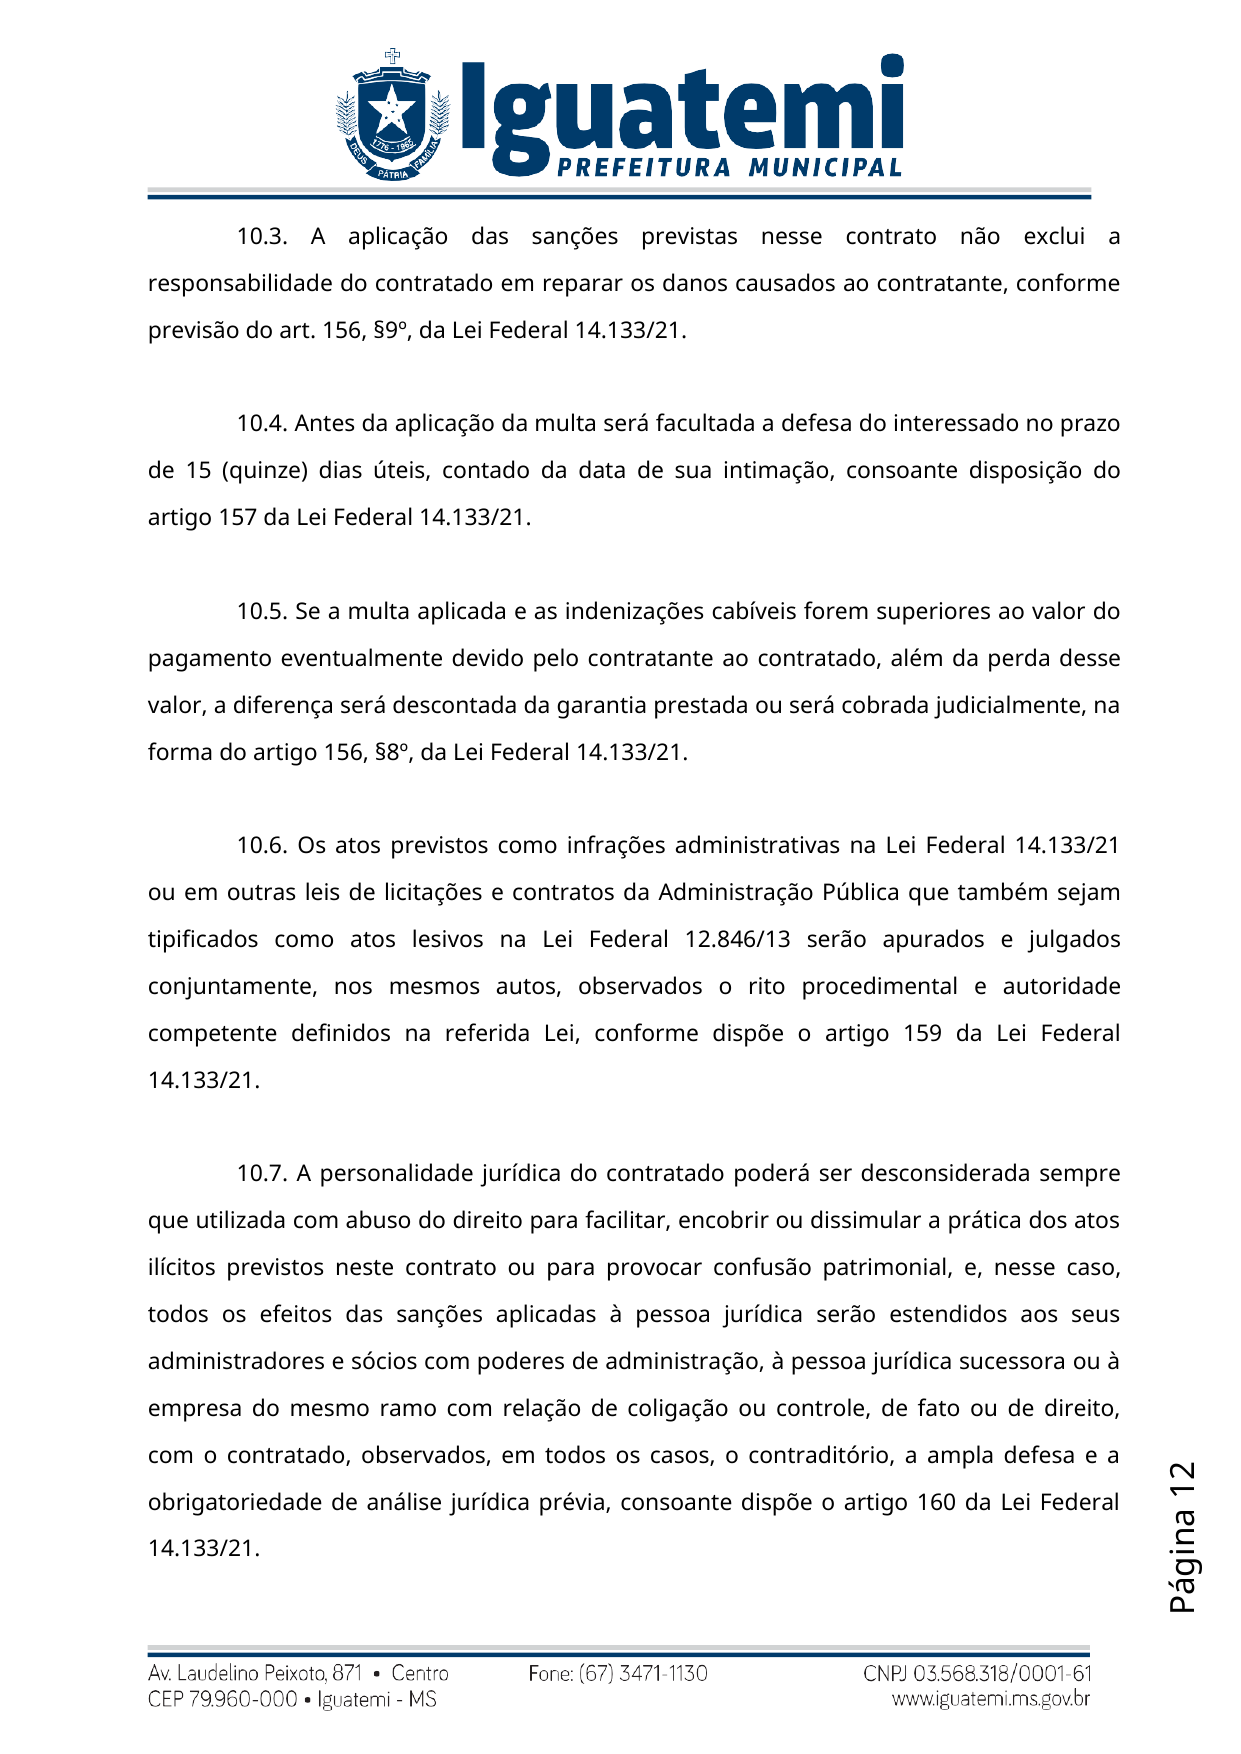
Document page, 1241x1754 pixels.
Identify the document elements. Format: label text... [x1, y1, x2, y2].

picture [335, 48, 904, 181]
picture [892, 1688, 1090, 1710]
text 10.5. Se a multa aplicada e as indenizações cabíveis forem superiores ao valor do pagamento eventualmente devido pelo contratante ao contratado, além da perda desse valor, a diferença será descontada da garantia prestada ou será cobrada judicialmente, na forma do artigo 156, §8º, da Lei Federal 14.133/21. [148, 595, 1122, 767]
text 10.4. Antes da aplicação da multa será facultada a defesa do interessado no prazo de 15 (quinze) dias úteis, contado da data de sua intimação, consoante disposição do artigo 157 da Lei Federal 14.133/21. [148, 407, 1122, 532]
picture [530, 1663, 707, 1684]
picture [864, 1663, 1090, 1683]
picture [148, 1663, 448, 1711]
text 10.7. A personalidade jurídica do contratado poderá ser desconsiderada sempre que utilizada com abuso do direito para facilitar, encobrir ou dissimular a prática dos atos ilícitos previstos neste contrato ou para provocar confusão patrimonial, e, nesse caso, todos os efeitos das sanções aplicadas à pessoa jurídica serão estendidos aos seus administradores e sócios com poderes de administração, à pessoa jurídica sucessora ou à empresa do mesmo ramo com relação de coligação ou controle, de fato ou de direito, com o contratado, observados, em todos os casos, o contraditório, a ampla defesa e a obrigatoriedade de análise jurídica prévia, consoante dispõe o artigo 160 da Lei Federal 14.133/21. [148, 1157, 1122, 1563]
text 10.3. A aplicação das sanções previstas nesse contrato não exclui a responsabilidade do contratado em reparar os danos causados ao contratante, conforme previsão do art. 156, §9º, da Lei Federal 14.133/21. [148, 220, 1122, 345]
text 10.6. Os atos previstos como infrações administrativas na Lei Federal 14.133/21 ou em outras leis de licitações e contratos da Administração Pública que também sejam tipificados como atos lesivos na Lei Federal 12.846/13 serão apurados e julgados conjuntamente, nos mesmos autos, observados o rito procedimental e autoridade competente definidos na referida Lei, conforme dispõe o artigo 159 da Lei Federal 14.133/21. [148, 829, 1122, 1095]
